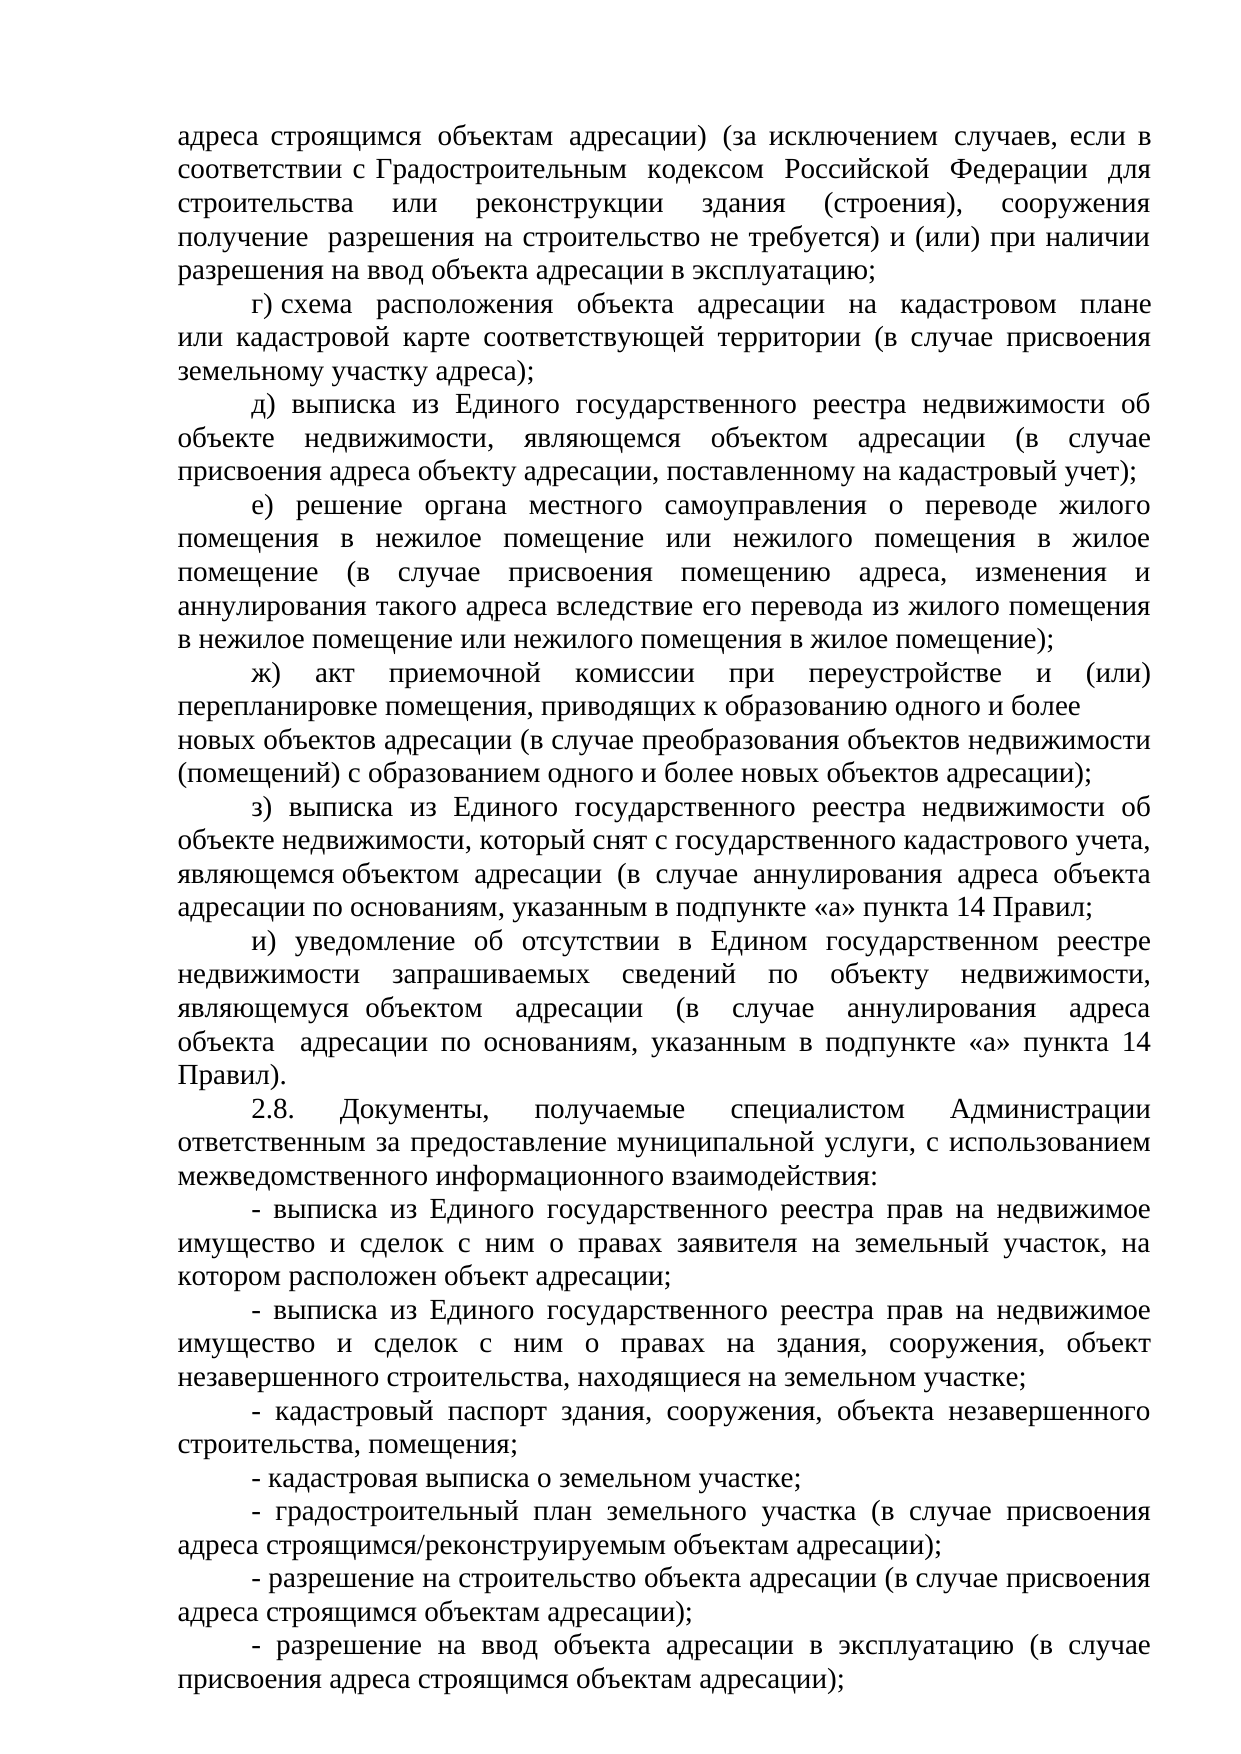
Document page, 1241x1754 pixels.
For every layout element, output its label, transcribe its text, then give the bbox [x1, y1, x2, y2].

text - выписка из Единого государственного реестра прав на недвижимое имущество и сделок с ним о правах на здания, сооружения, объект незавершенного строительства, находящиеся на земельном участке; [177, 1292, 1152, 1393]
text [177, 118, 1152, 286]
text 2.8. Документы, получаемые специалистом Администрации ответственным за предоставление муниципальной услуги, с использованием межведомственного информационного взаимодействия: [177, 1091, 1152, 1191]
text - кадастровый паспорт здания, сооружения, объекта незавершенного строительства, помещения; [177, 1393, 1152, 1460]
text - разрешение на строительство объекта адресации (в случае присвоения адреса строящимся объектам адресации); [177, 1560, 1152, 1627]
text г) схема расположения объекта адресации на кадастровом плане или кадастровой карте соответствующей территории (в случае присвоения земельному участку адреса); [177, 286, 1152, 386]
text е) решение органа местного самоуправления о переводе жилого помещения в нежилое помещение или нежилого помещения в жилое помещение (в случае присвоения помещению адреса, изменения и аннулирования такого адреса вследствие его перевода из жилого помещения в нежилое помещение или нежилого помещения в жилое помещение); [177, 487, 1152, 655]
text и) уведомление об отсутствии в Едином государственном реестре недвижимости запрашиваемых сведений по объекту недвижимости, являющемуся объектом адресации (в случае аннулирования адреса объекта адресации по основаниям, указанным в подпункте «а» пункта 14 Правил). [177, 923, 1152, 1091]
text - градостроительный план земельного участка (в случае присвоения адреса строящимся/реконструируемым объектам адресации); [177, 1493, 1152, 1560]
text д) выписка из Единого государственного реестра недвижимости об объекте недвижимости, являющемся объектом адресации (в случае присвоения адреса объекту адресации, поставленному на кадастровый учет); [177, 386, 1152, 487]
text - разрешение на ввод объекта адресации в эксплуатацию (в случае присвоения адреса строящимся объектам адресации); [177, 1627, 1152, 1694]
text - выписка из Единого государственного реестра прав на недвижимое имущество и сделок с ним о правах заявителя на земельный участок, на котором расположен объект адресации; [177, 1191, 1152, 1292]
text ж) акт приемочной комиссии при переустройстве и (или) перепланировке помещения, приводящих к образованию одного и более [177, 655, 1152, 722]
text з) выписка из Единого государственного реестра недвижимости об объекте недвижимости, который снят с государственного кадастрового учета, являющемся объектом адресации (в случае аннулирования адреса объекта адресации по основаниям, указанным в подпункте «а» пункта 14 Правил; [177, 789, 1152, 923]
text - кадастровая выписка о земельном участке; [177, 1460, 1152, 1493]
text новых объектов адресации (в случае преобразования объектов недвижимости (помещений) с образованием одного и более новых объектов адресации); [177, 722, 1152, 789]
